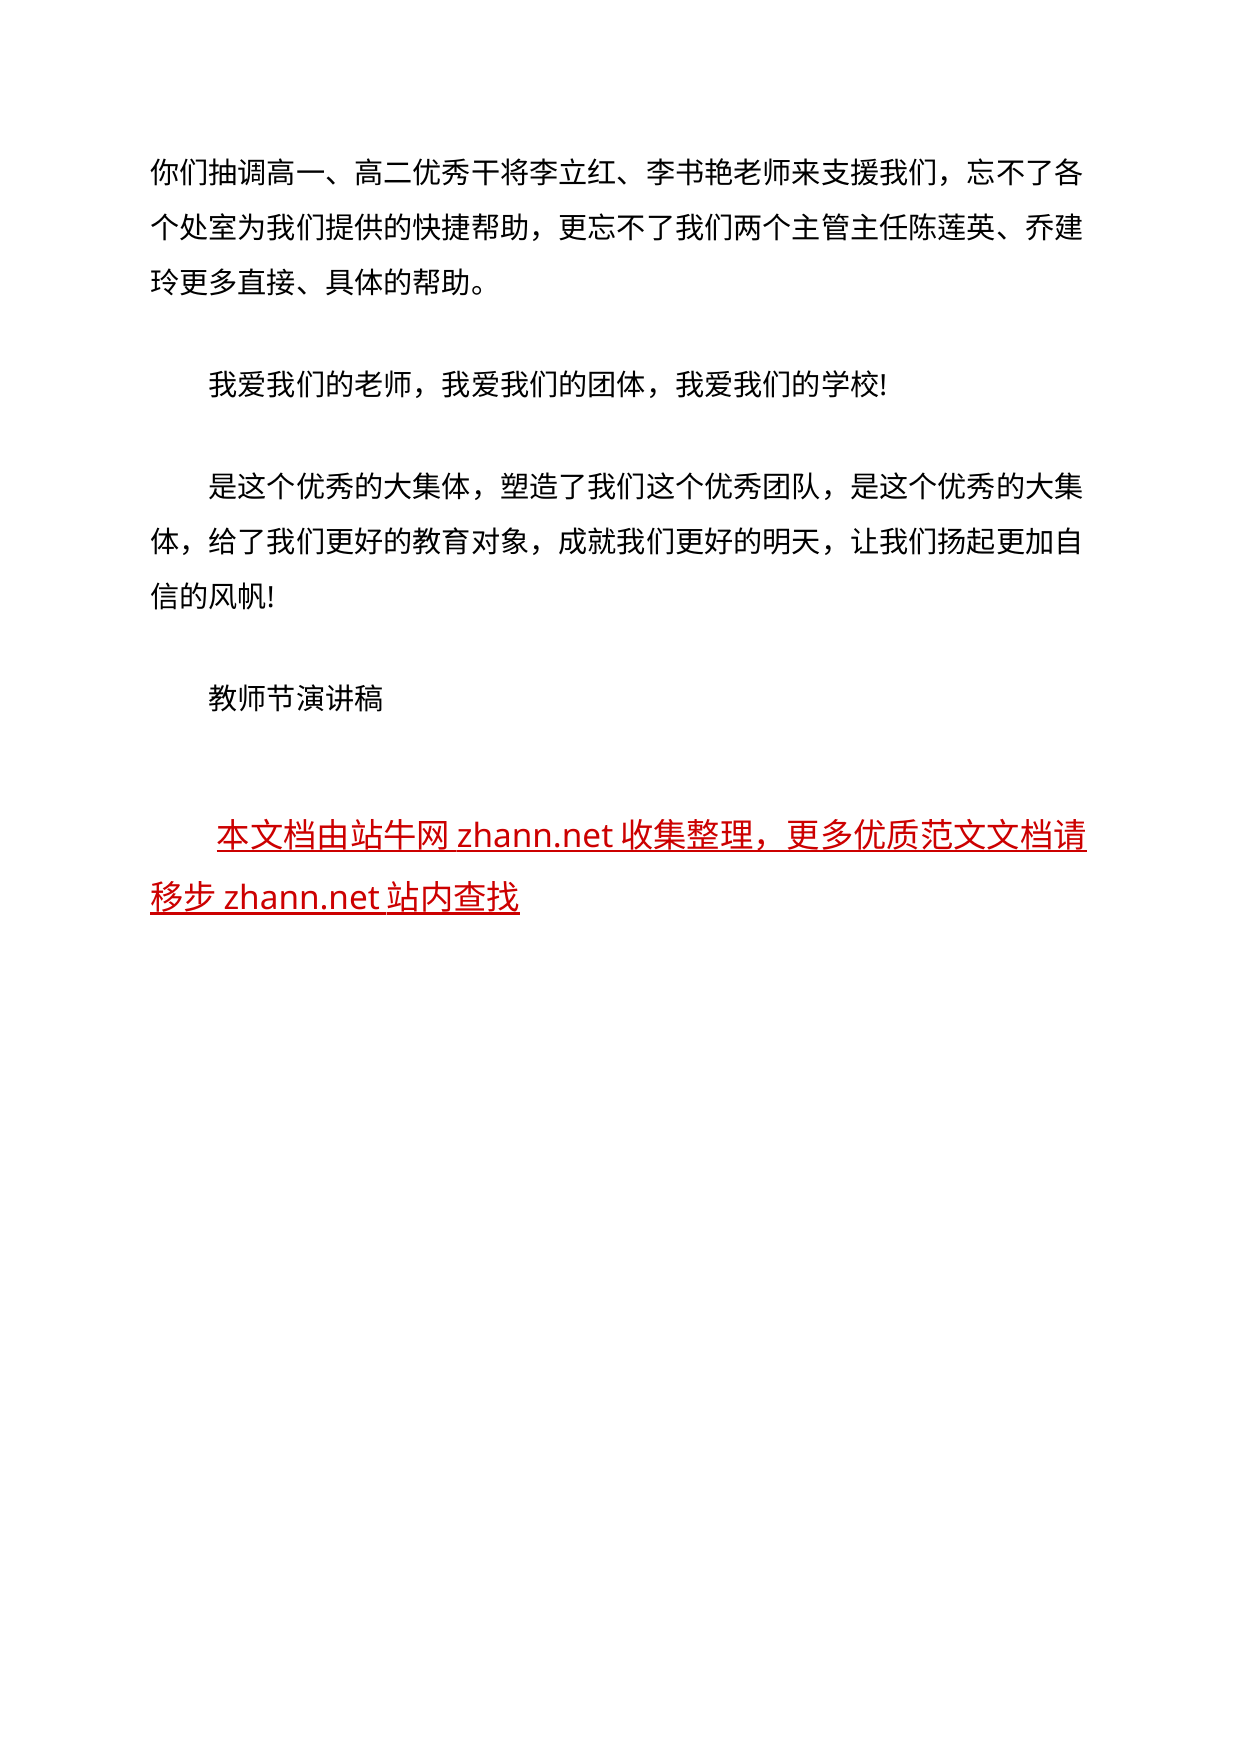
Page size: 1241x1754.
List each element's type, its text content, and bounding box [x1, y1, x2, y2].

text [150, 150, 1090, 302]
text 教师节演讲稿 [150, 675, 1090, 718]
text 是这个优秀的大集体，塑造了我们这个优秀团队，是这个优秀的大集体，给了我们更好的教育对象，成就我们更好的明天，让我们扬起更加自信的风帆! [150, 463, 1090, 616]
text 本文档由站牛网zhann.net收集整理，更多优质范文文档请移步zhann.net站内查找 [150, 808, 1090, 919]
text 我爱我们的老师，我爱我们的团体，我爱我们的学校! [150, 362, 1090, 404]
